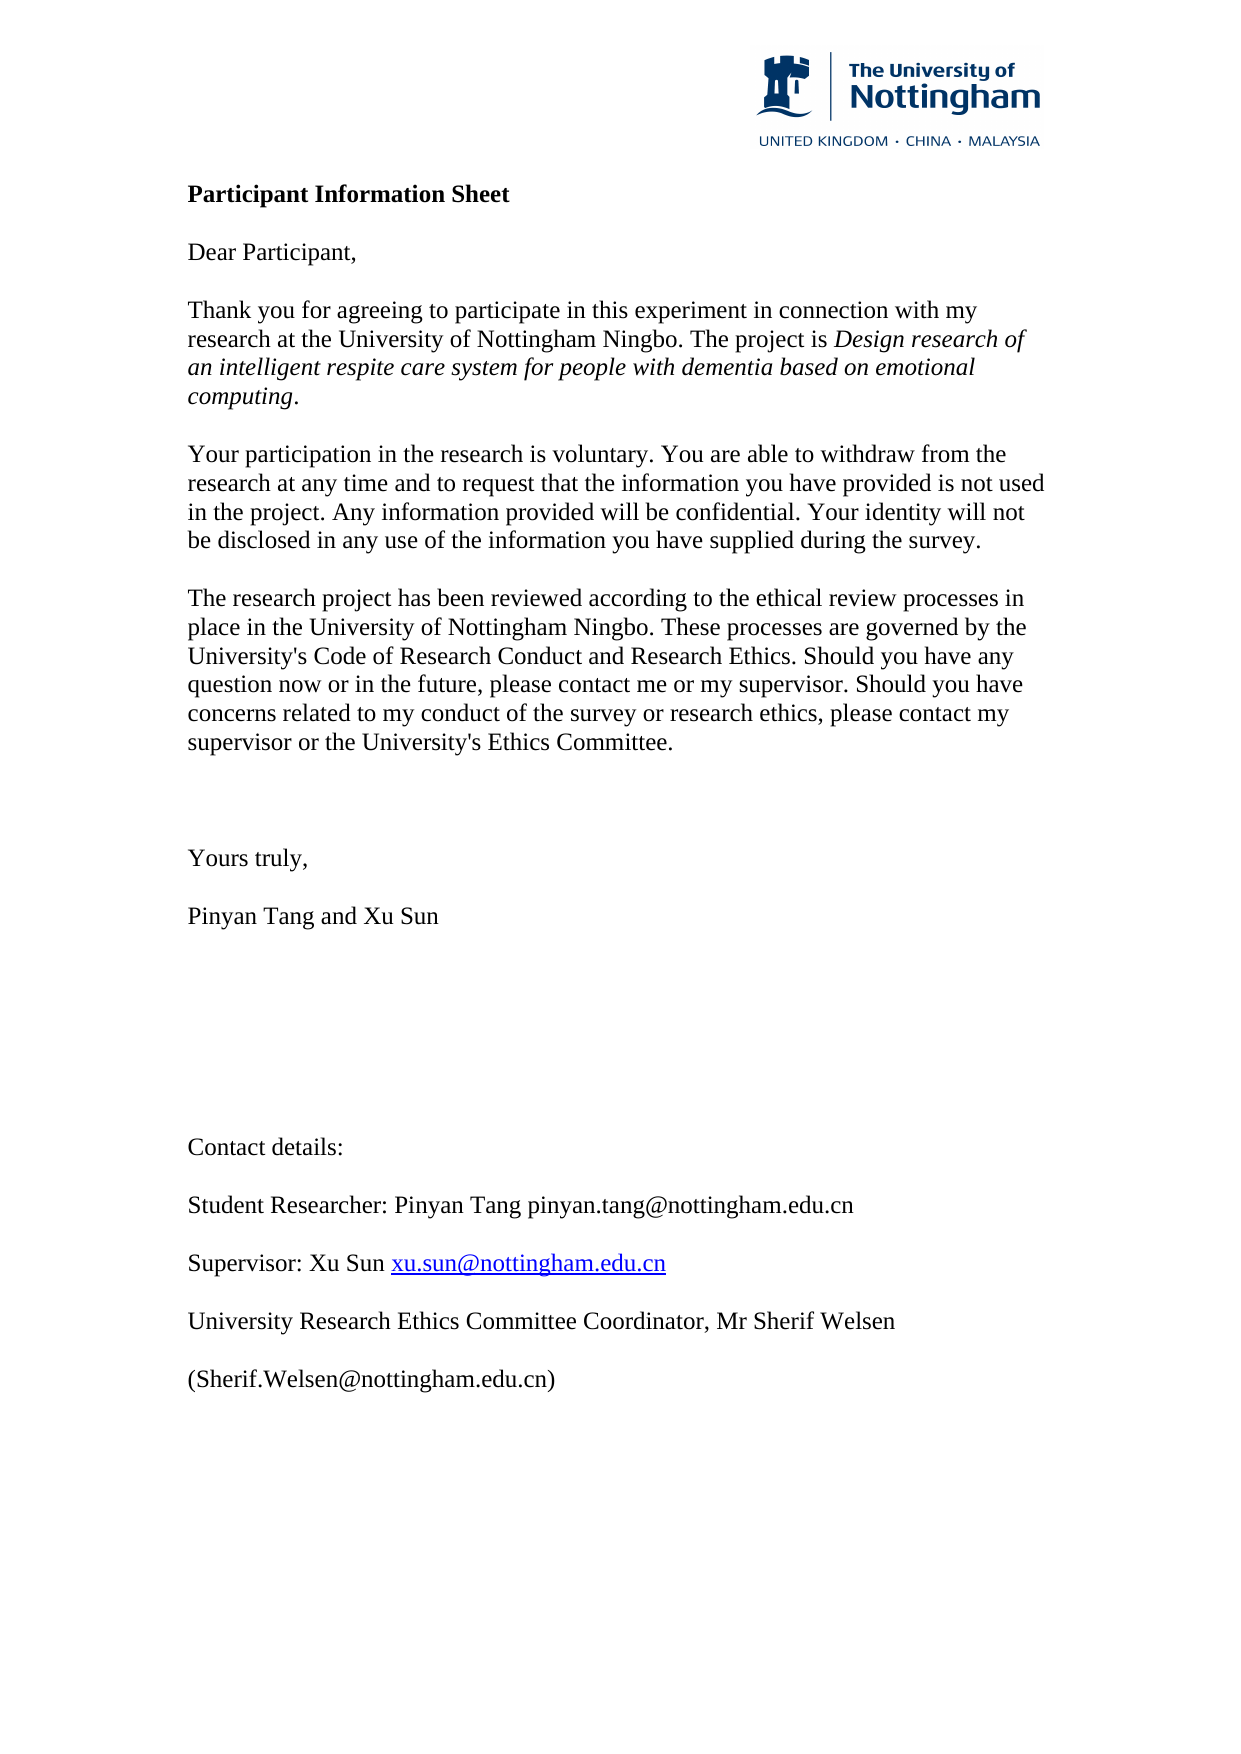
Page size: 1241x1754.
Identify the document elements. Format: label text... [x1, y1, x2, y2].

text Pinyan Tang and Xu Sun [187, 901, 1053, 929]
picture [750, 45, 1044, 149]
text Supervisor: Xu Sun xu.sun@nottingham.edu.cn [187, 1248, 1053, 1277]
text Student Researcher: Pinyan Tang pinyan.tang@nottingham.edu.cn [187, 1190, 1053, 1219]
text Participant Information Sheet [187, 179, 1053, 208]
text Thank you for agreeing to participate in this experiment in connection with my research at the University of Nottingham Ningbo. The project is Design research of an intelligent respite care system for people with dementia based on emotional computing. [187, 295, 1053, 410]
text Dear Participant, [187, 237, 1053, 266]
text Contact details: [187, 1132, 1053, 1161]
text Your participation in the research is voluntary. You are able to withdraw from the research at any time and to request that the information you have provided is not used in the project. Any information provided will be confidential. Your identity will not be disclosed in any use of the information you have supplied during the survey. [187, 439, 1053, 554]
text The research project has been reviewed according to the ethical review processes in place in the University of Nottingham Ningbo. These processes are governed by the University's Code of Research Conduct and Research Ethics. Should you have any question now or in the future, please contact me or my supervisor. Should you have concerns related to my conduct of the survey or research ethics, please contact my supervisor or the University's Ethics Committee. [187, 583, 1053, 756]
text Yours truly, [187, 843, 1053, 872]
text (Sherif.Welsen@nottingham.edu.cn) [187, 1364, 1053, 1393]
text University Research Ethics Committee Coordinator, Mr Sherif Welsen [187, 1306, 1053, 1335]
